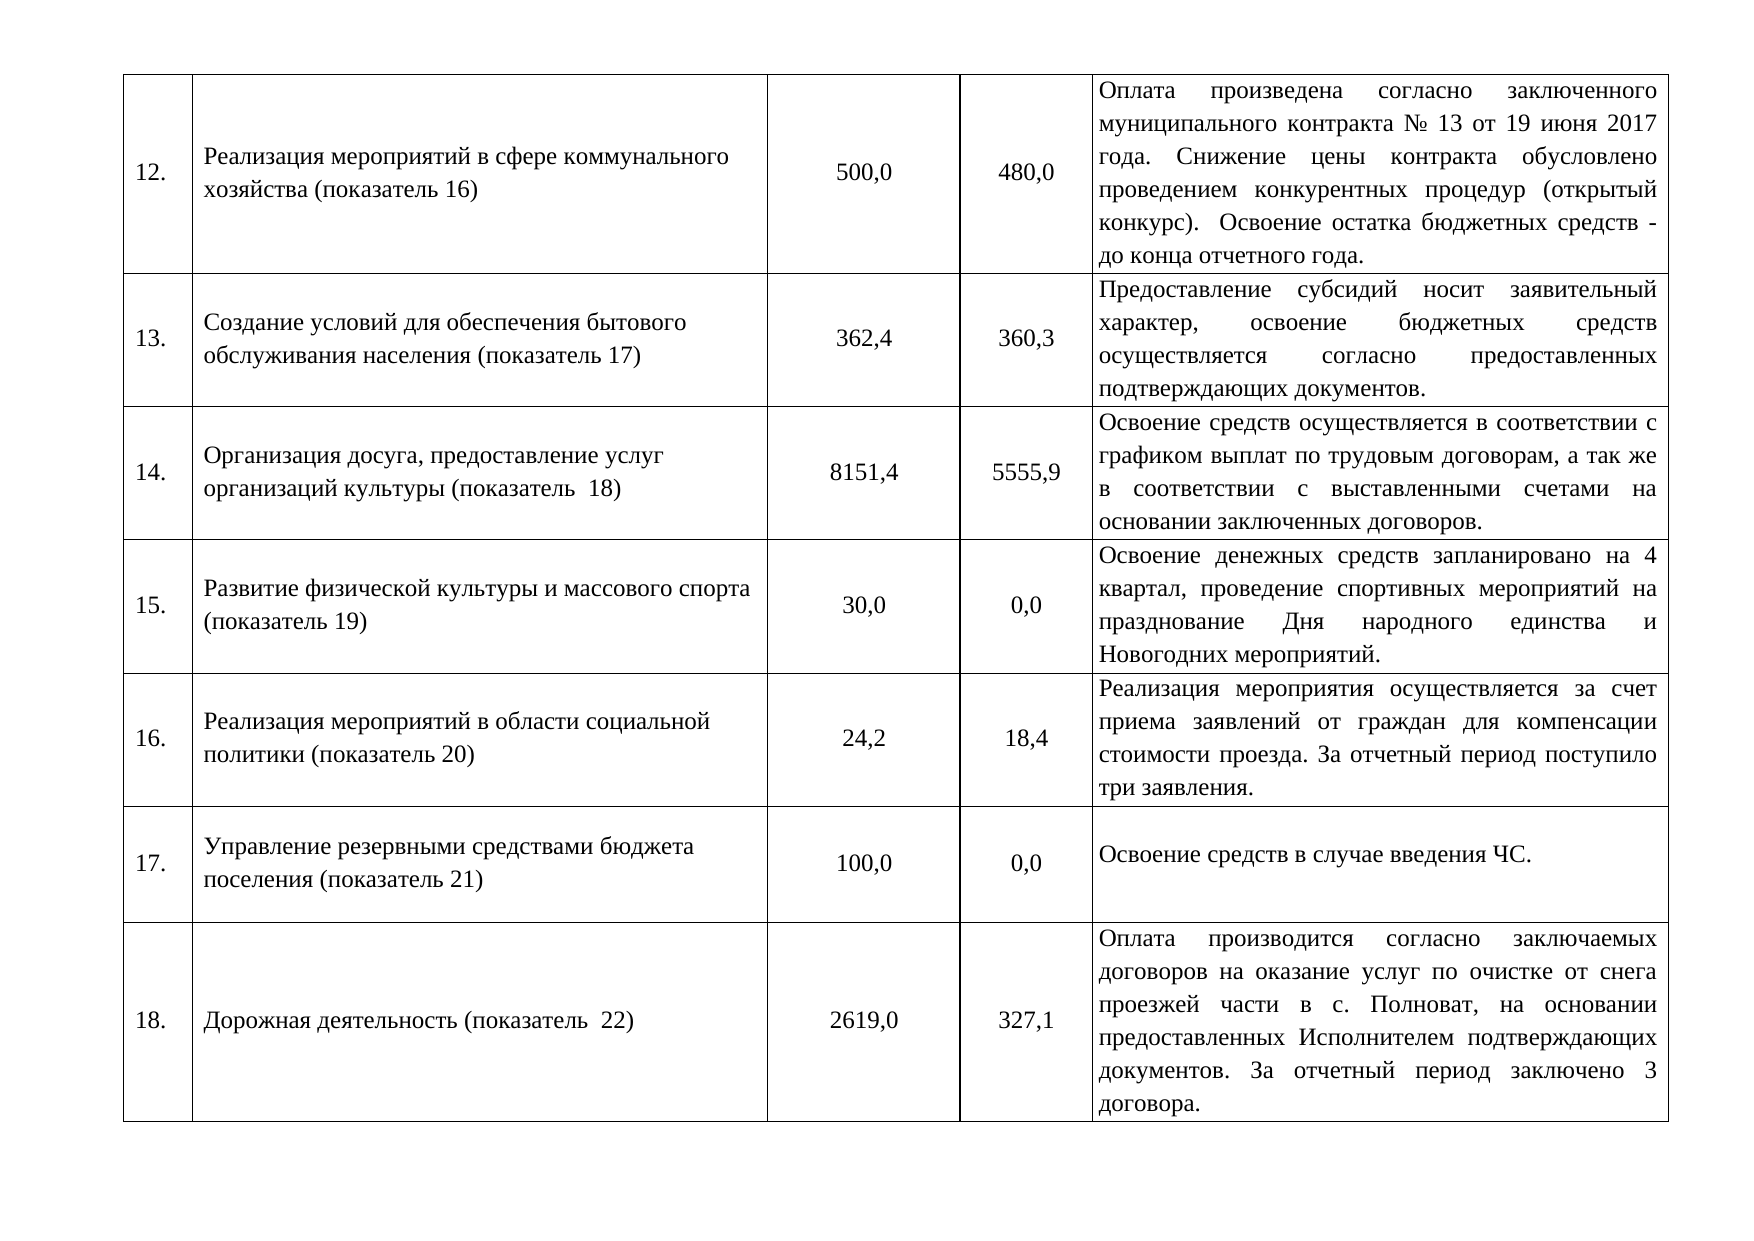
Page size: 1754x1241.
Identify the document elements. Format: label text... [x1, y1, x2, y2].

table_cell Организация досуга, предоставление услуг организаций культуры (показатель 18) [193, 407, 767, 539]
table_cell 18,4 [961, 674, 1092, 806]
table_cell 30,0 [768, 540, 959, 672]
table_cell Реализация мероприятий в сфере коммунального хозяйства (показатель 16) [193, 75, 767, 273]
table_cell 480,0 [961, 75, 1092, 273]
table_cell Реализация мероприятия осуществляется за счет приема заявлений от граждан для компенсации стоимости проезда. За отчетный период поступило три заявления. [1093, 674, 1668, 806]
table_cell [124, 923, 192, 1121]
table_cell Предоставление субсидий носит заявительный характер, освоение бюджетных средств осуществляется согласно предоставленных подтверждающих документов. [1093, 274, 1668, 406]
table_cell [124, 674, 192, 806]
table_cell [124, 407, 192, 539]
table_cell Развитие физической культуры и массового спорта (показатель 19) [193, 540, 767, 672]
table_cell 24,2 [768, 674, 959, 806]
table_cell Управление резервными средствами бюджета поселения (показатель 21) [193, 807, 767, 922]
table_cell 327,1 [961, 923, 1092, 1121]
table_cell 0,0 [961, 540, 1092, 672]
table_cell 360,3 [961, 274, 1092, 406]
table_cell Освоение средств осуществляется в соответствии с графиком выплат по трудовым договорам, а так же в соответствии с выставленными счетами на основании заключенных договоров. [1093, 407, 1668, 539]
table_cell 8151,4 [768, 407, 959, 539]
table_cell [124, 807, 192, 922]
table_cell Освоение денежных средств запланировано на 4 квартал, проведение спортивных мероприятий на празднование Дня народного единства и Новогодних мероприятий. [1093, 540, 1668, 672]
table_cell [124, 540, 192, 672]
table_cell [124, 274, 192, 406]
table_cell Оплата произведена согласно заключенного муниципального контракта № 13 от 19 июня 2017 года. Снижение цены контракта обусловлено проведением конкурентных процедур (открытый конкурс). Освоение остатка бюджетных средств - до конца отчетного года. [1093, 75, 1668, 273]
table_cell Оплата производится согласно заключаемых договоров на оказание услуг по очистке от снега проезжей части в с. Полноват, на основании предоставленных Исполнителем подтверждающих документов. За отчетный период заключено 3 договора. [1093, 923, 1668, 1121]
table_cell Дорожная деятельность (показатель 22) [193, 923, 767, 1121]
table_cell [124, 75, 192, 273]
table_cell 100,0 [768, 807, 959, 922]
table_cell Реализация мероприятий в области социальной политики (показатель 20) [193, 674, 767, 806]
table_cell Освоение средств в случае введения ЧС. [1093, 807, 1668, 922]
table_cell 2619,0 [768, 923, 959, 1121]
table_cell 5555,9 [961, 407, 1092, 539]
table_cell Создание условий для обеспечения бытового обслуживания населения (показатель 17) [193, 274, 767, 406]
table_cell 500,0 [768, 75, 959, 273]
table_cell 362,4 [768, 274, 959, 406]
table_cell 0,0 [961, 807, 1092, 922]
